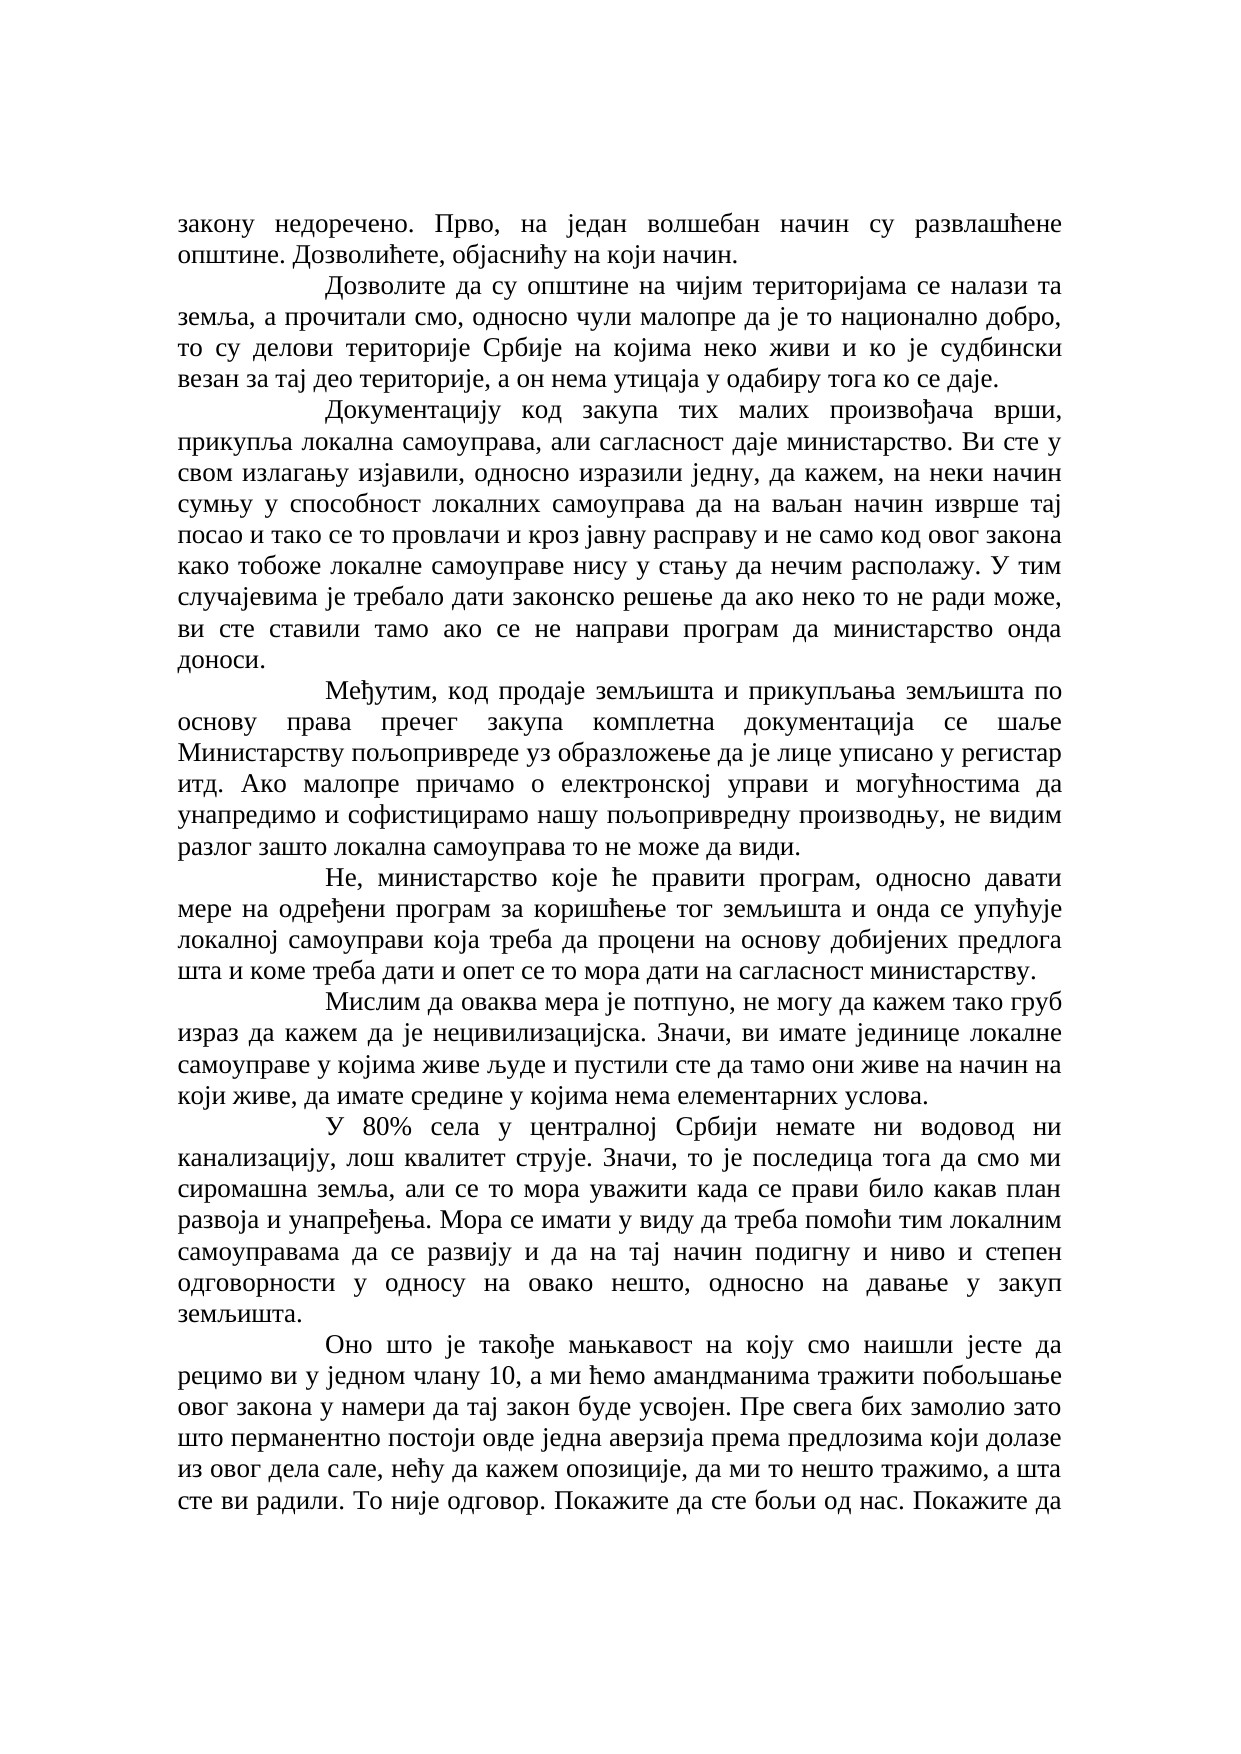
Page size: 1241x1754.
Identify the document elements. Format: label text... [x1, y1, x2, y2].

text Међутим, код продаје земљишта и прикупљања земљишта по основу права пречег закупа комплетна документација се шаље Министарству пољопривреде уз образложење да је лице уписано у регистар итд. Ако малопре причамо о електронској управи и могућностима да унапредимо и софистицирамо нашу пољопривредну производњу, не видим разлог зашто локална самоуправа то не може да види. [177, 674, 1063, 861]
text Документацију код закупа тих малих произвођача врши, прикупља локална самоуправа, али сагласност даје министарство. Ви сте у свом излагању изјавили, односно изразили једну, да кажем, на неки начин сумњу у способност локалних самоуправа да на ваљан начин изврше тај посао и тако се то провлачи и кроз јавну расправу и не само код овог закона како тобоже локалне самоуправе нису у стању да нечим располажу. У тим случајевима је требало дати законско решење да ако неко то не ради може, ви сте ставили тамо ако се не направи програм да министарство онда доноси. [177, 394, 1063, 674]
text У 80% села у централној Србији немате ни водовод ни канализацију, лош квалитет струје. Значи, то је последица тога да смо ми сиромашна земља, али се то мора уважити када се прави било какав план развоја и унапређења. Мора се имати у виду да треба помоћи тим локалним самоуправама да се развију и да на тај начин подигну и ниво и степен одговорности у односу на овако нешто, односно на давање у закуп земљишта. [177, 1110, 1063, 1328]
text Мислим да оваква мера је потпуно, не могу да кажем тако груб израз да кажем да је нецивилизацијска. Значи, ви имате јединице локалне самоуправе у којима живе људе и пустили сте да тамо они живе на начин на који живе, да имате средине у којима нема елементарних услова. [177, 985, 1063, 1110]
text Дозволите да су општине на чијим територијама се налази та земља, а прочитали смо, односно чули малопре да је то национално добро, то су делови територије Србије на којима неко живи и ко је судбински везан за тај део територије, а он нема утицаја у одабиру тога ко се даје. [177, 269, 1063, 394]
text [177, 1328, 1063, 1515]
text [177, 207, 1063, 269]
text Не, министарство које ће правити програм, односно давати мере на одређени програм за коришћење тог земљишта и онда се упућује локалној самоуправи која треба да процени на основу добијених предлога шта и коме треба дати и опет се то мора дати на сагласност министарству. [177, 861, 1063, 985]
